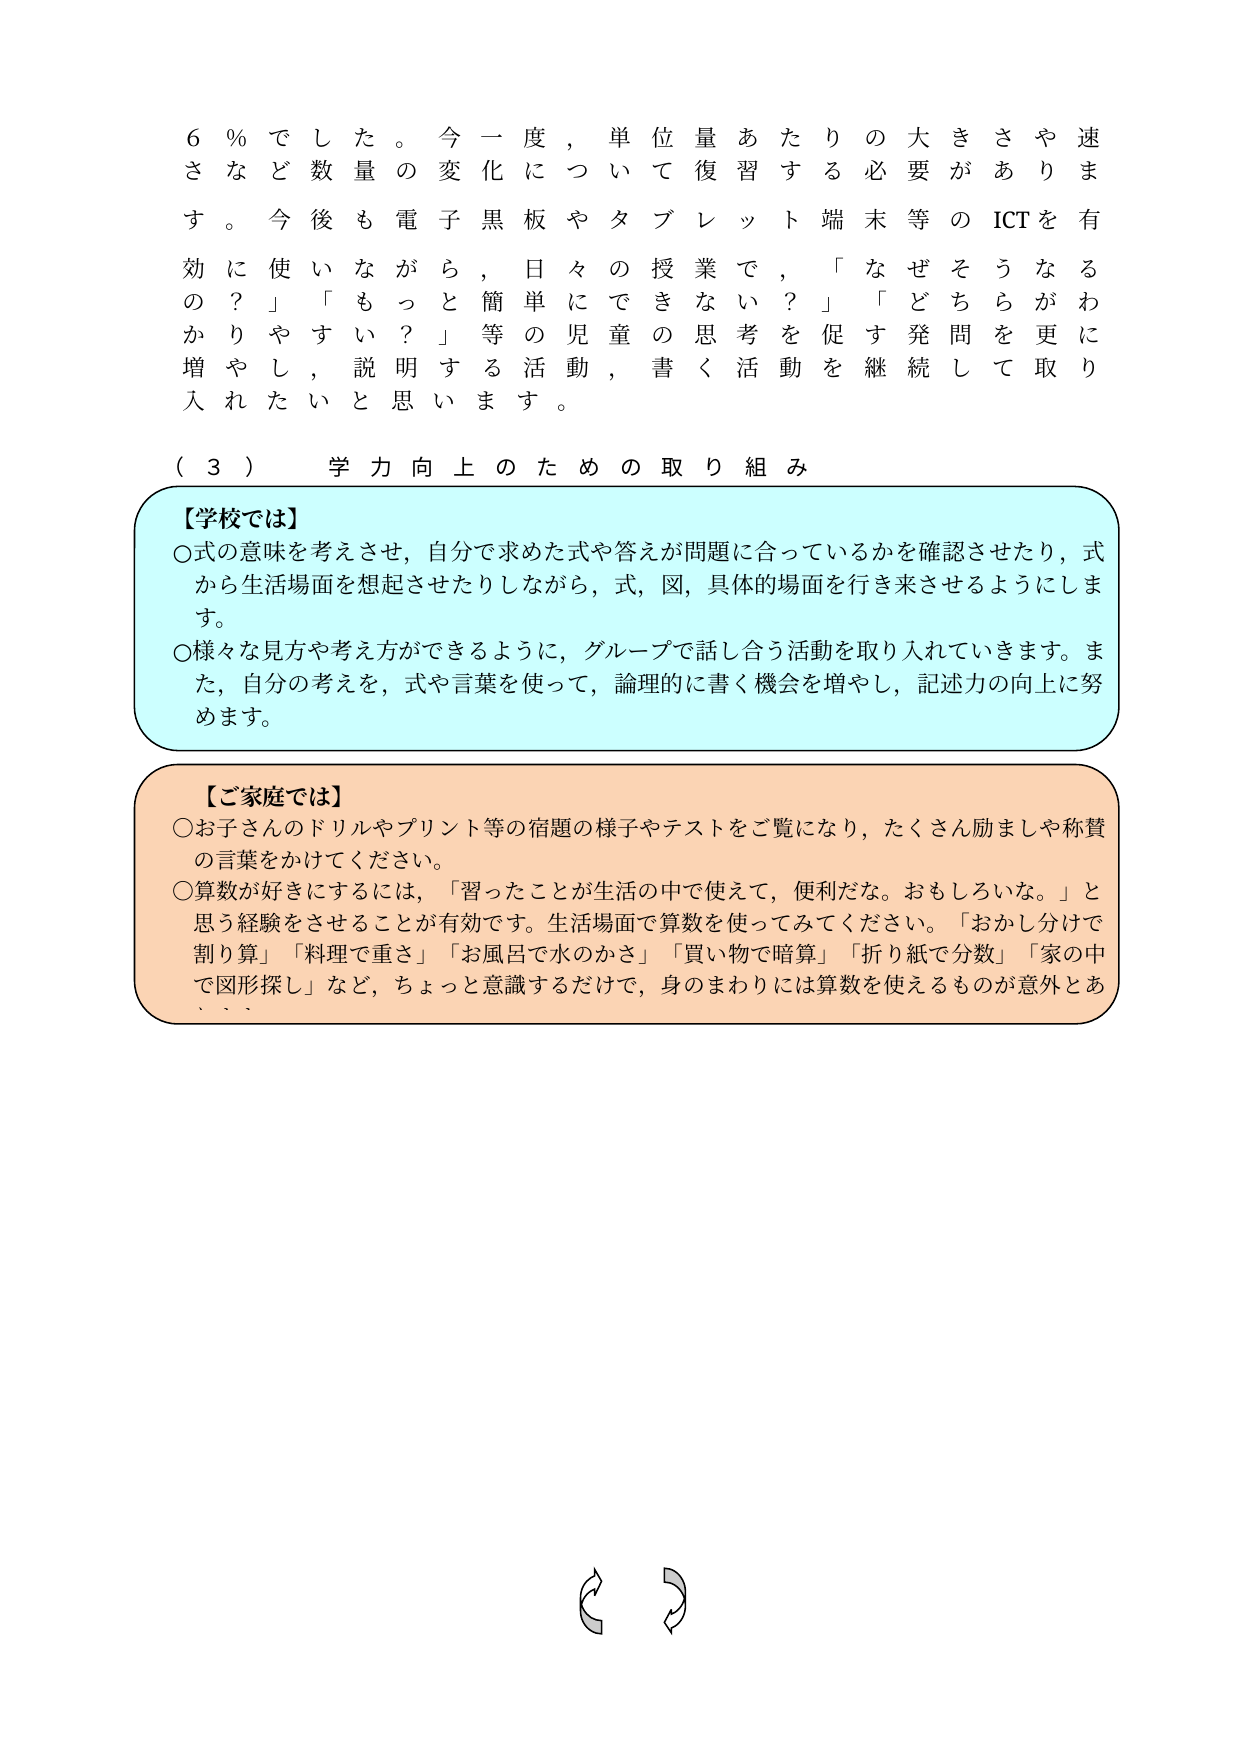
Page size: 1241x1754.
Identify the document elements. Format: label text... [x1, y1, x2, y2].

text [162, 120, 1120, 416]
text （３） 学力向上のための取り組み [120, 449, 1120, 482]
